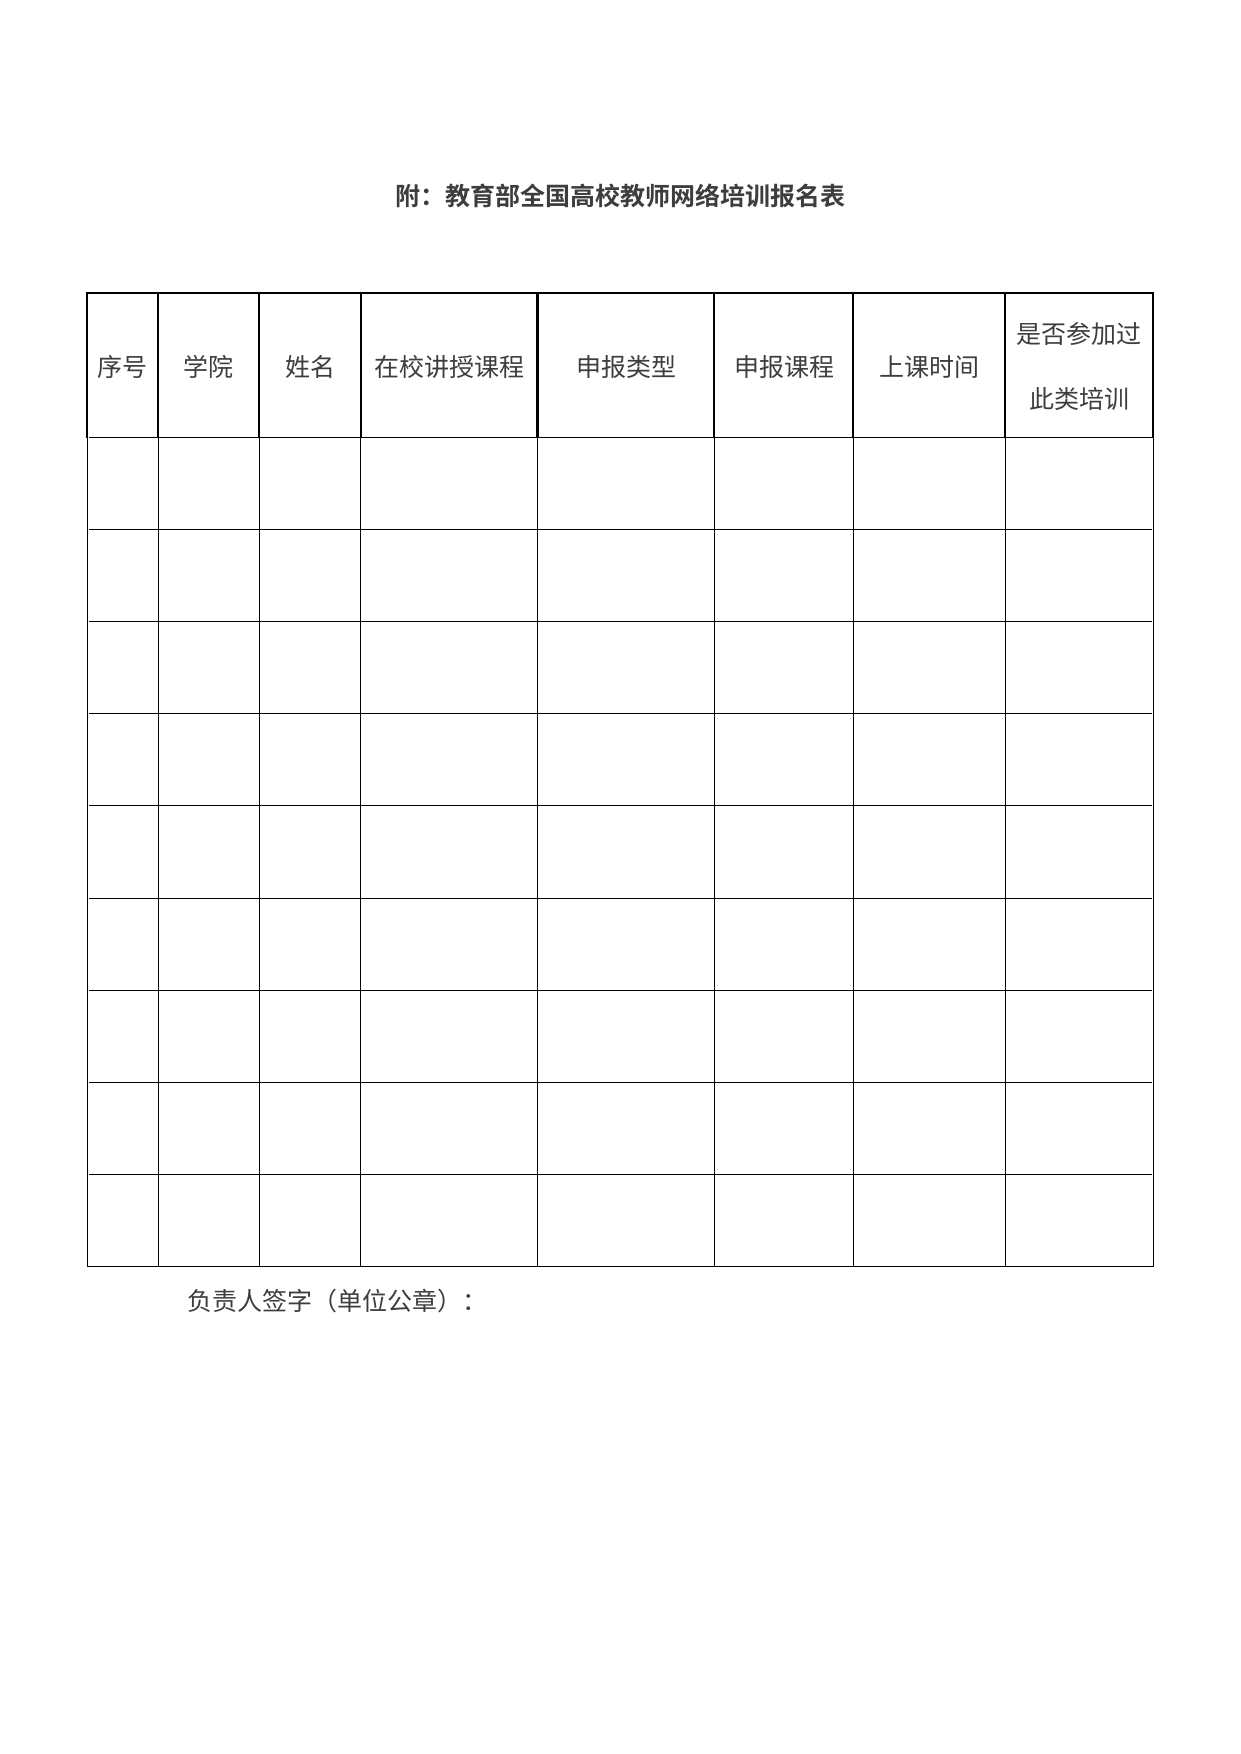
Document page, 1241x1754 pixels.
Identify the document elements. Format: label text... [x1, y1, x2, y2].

table_cell [361, 1175, 537, 1266]
table_cell [538, 806, 714, 897]
table_cell [715, 1175, 853, 1266]
table_cell [854, 991, 1005, 1082]
table_cell [159, 899, 259, 990]
table_cell [88, 806, 158, 897]
table_cell [88, 530, 158, 621]
table_cell [854, 1083, 1005, 1174]
table_cell [260, 438, 360, 529]
table_cell [1006, 805, 1153, 897]
table_cell [1006, 1174, 1153, 1266]
table_cell [715, 1083, 853, 1174]
table_cell [854, 806, 1005, 897]
table_cell [260, 1175, 360, 1266]
table_cell [361, 530, 537, 621]
table_header 学院 [159, 294, 258, 437]
text 负责人签字（单位公章）： [187, 1267, 1053, 1332]
table_cell [260, 1083, 360, 1174]
table_cell [260, 899, 360, 990]
table_cell [854, 899, 1005, 990]
table_cell [361, 1083, 537, 1174]
table_header 姓名 [260, 294, 360, 437]
table_cell [1006, 898, 1153, 990]
table_cell [715, 899, 853, 990]
table_cell [260, 622, 360, 713]
table_cell [715, 991, 853, 1082]
table_cell [1006, 621, 1153, 713]
table_cell [88, 991, 158, 1082]
table_cell [88, 1175, 158, 1266]
table_cell [854, 714, 1005, 805]
table_cell [538, 530, 714, 621]
table_cell [88, 899, 158, 990]
table_cell [88, 1083, 158, 1174]
table_cell [1006, 438, 1153, 529]
table_cell [854, 438, 1005, 529]
table_cell [159, 991, 259, 1082]
table_header 序号 [88, 294, 157, 437]
table_cell [159, 530, 259, 621]
table_cell [854, 1175, 1005, 1266]
table_cell [361, 438, 537, 529]
table_cell [260, 806, 360, 897]
table_cell [538, 899, 714, 990]
table_cell [260, 714, 360, 805]
table_header 申报类型 [539, 294, 713, 437]
table_cell [159, 1175, 259, 1266]
table_cell [361, 806, 537, 897]
table_cell [88, 438, 158, 529]
table_cell [715, 530, 853, 621]
table_cell [1006, 529, 1153, 621]
table_cell [538, 1175, 714, 1266]
table_cell [854, 622, 1005, 713]
table_cell [159, 438, 259, 529]
table_cell [715, 806, 853, 897]
table_header 是否参加过此类培训 [1006, 294, 1152, 437]
table_cell [88, 714, 158, 805]
table_cell [854, 530, 1005, 621]
table_cell [1006, 1082, 1153, 1174]
table_cell [88, 622, 158, 713]
table_header 在校讲授课程 [362, 294, 536, 437]
table_cell [715, 622, 853, 713]
table_cell [1006, 990, 1153, 1082]
table_cell [538, 991, 714, 1082]
table_cell [159, 714, 259, 805]
table_cell [159, 806, 259, 897]
table_cell [538, 714, 714, 805]
table_cell [361, 622, 537, 713]
table_header 上课时间 [854, 294, 1004, 437]
table_cell [538, 1083, 714, 1174]
table_cell [361, 899, 537, 990]
table_cell [260, 530, 360, 621]
table_cell [538, 622, 714, 713]
table_cell [159, 1083, 259, 1174]
table_cell [361, 991, 537, 1082]
table_cell [715, 714, 853, 805]
table_cell [538, 438, 714, 529]
table_cell [159, 622, 259, 713]
table_cell [260, 991, 360, 1082]
table_header 申报课程 [715, 294, 852, 437]
table_cell [1006, 713, 1153, 805]
table_cell [361, 714, 537, 805]
table_cell [715, 438, 853, 529]
text 附：教育部全国高校教师网络培训报名表 [187, 162, 1053, 227]
